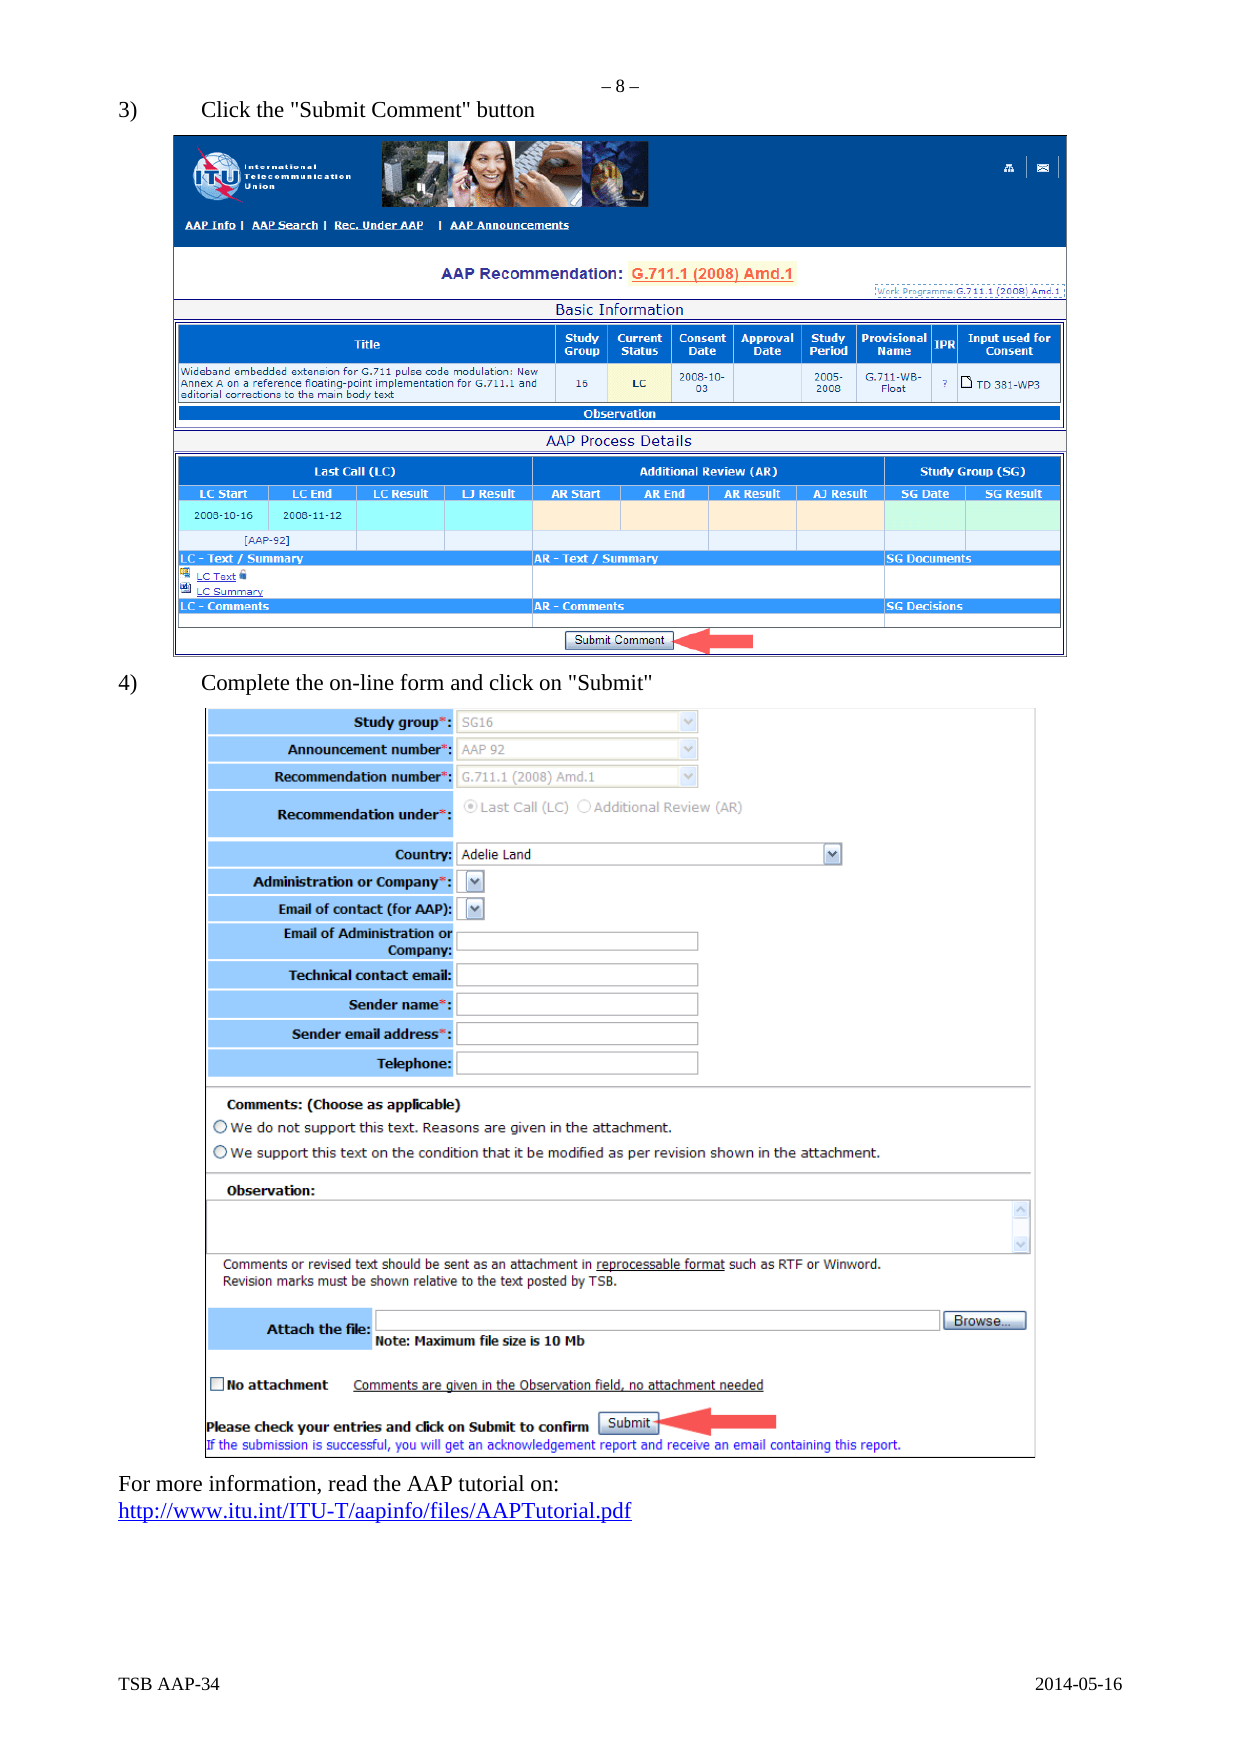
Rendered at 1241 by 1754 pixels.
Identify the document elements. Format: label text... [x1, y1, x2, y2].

picture [205, 708, 1035, 1458]
text For more information, read the AAP tutorial on: http://www.itu.int/ITU-T/aapinfo/files/AAPTutorial.pdf [118, 1471, 1122, 1523]
text 3) Click the "Submit Comment" button [118, 97, 1122, 123]
picture [173, 135, 1067, 657]
text 4) Complete the on-line form and click on "Submit" [118, 669, 1122, 696]
